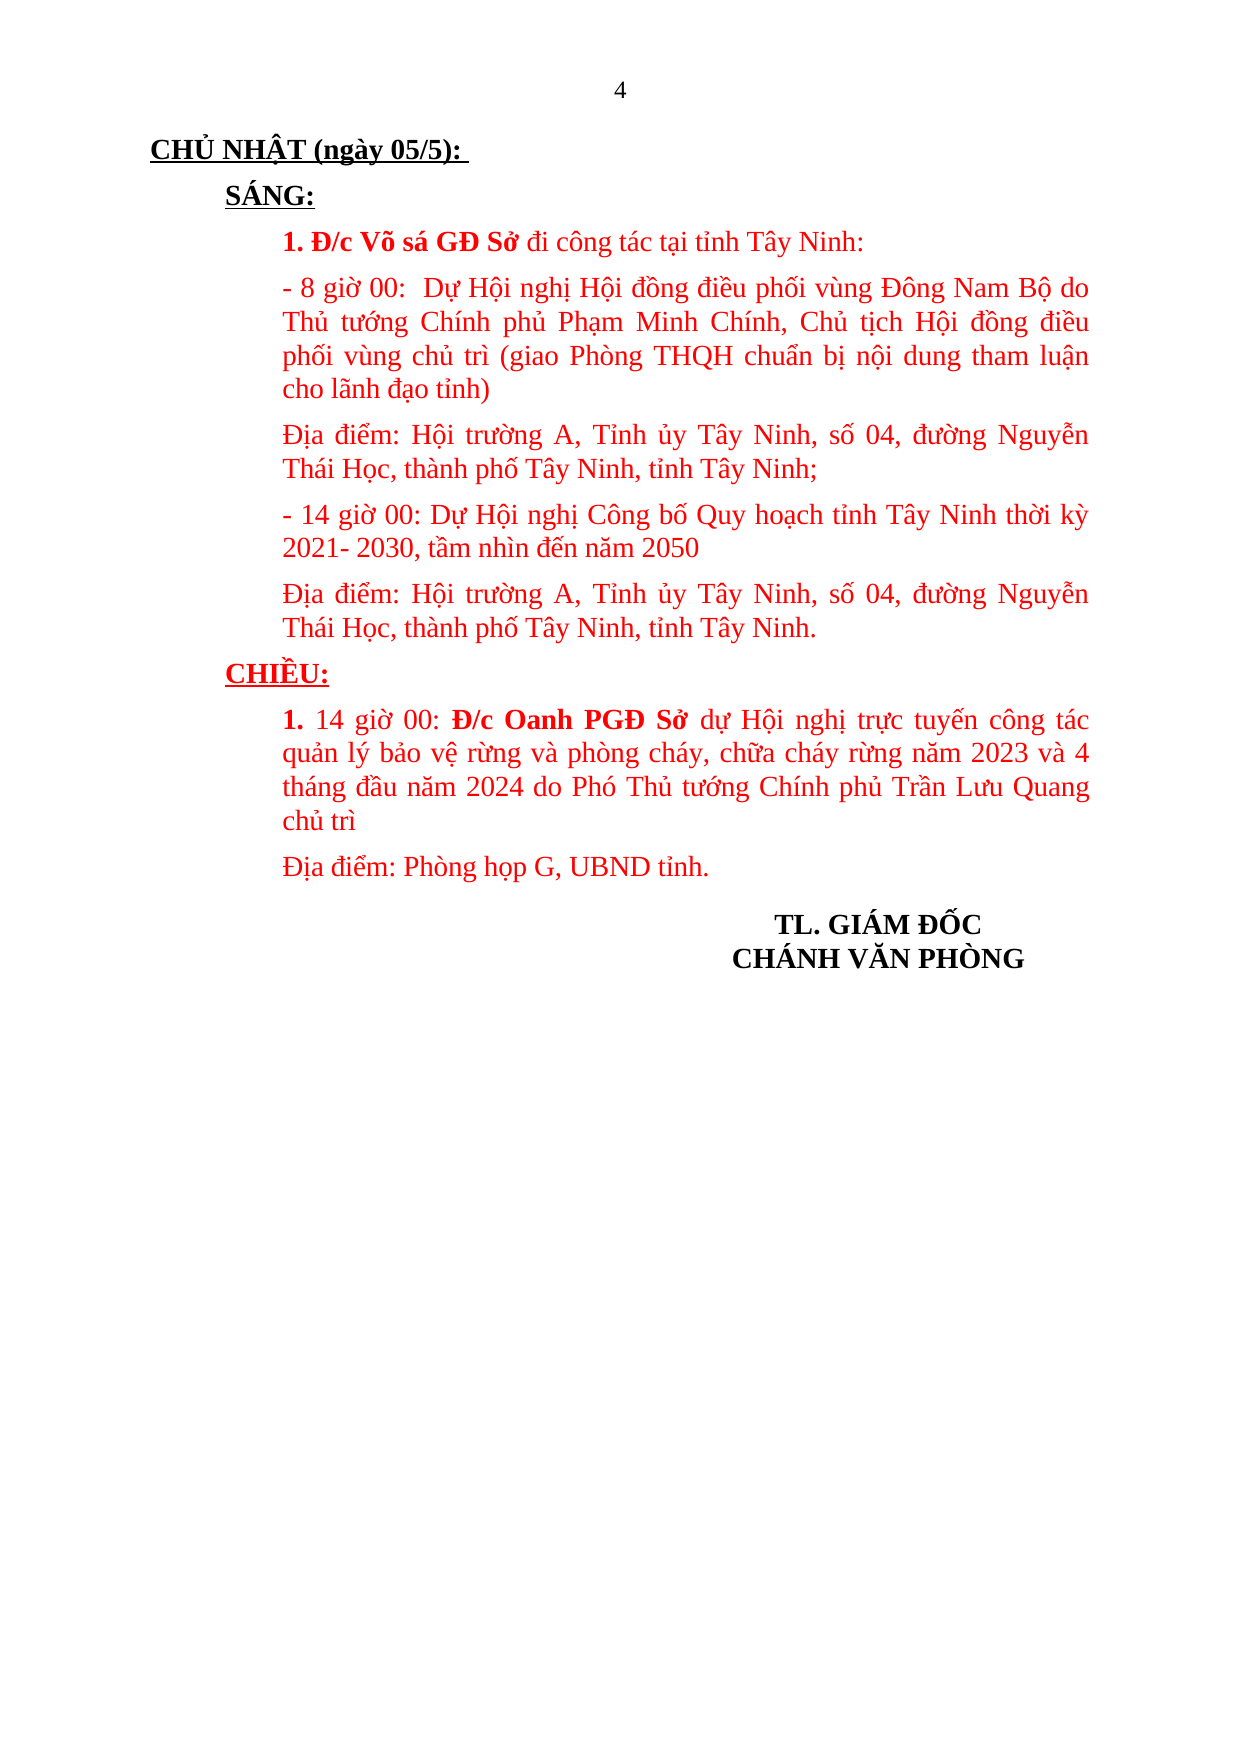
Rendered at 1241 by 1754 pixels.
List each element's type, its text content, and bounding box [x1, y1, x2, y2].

text CHỦ NHẬT (ngày 05/5): [150, 132, 1090, 166]
text Địa điểm: Phòng họp G, UBND tỉnh. [282, 849, 1090, 882]
text 1. Đ/c Võ sá GĐ Sở đi công tác tại tỉnh Tây Ninh: [282, 224, 1090, 258]
text 1. 14 giờ 00: Đ/c Oanh PGĐ Sở dự Hội nghị trực tuyến công tác quản lý bảo vệ rừng và phòng cháy, chữa cháy rừng năm 2023 và 4 tháng đầu năm 2024 do Phó Thủ tướng Chính phủ Trần Lưu Quang chủ trì [282, 702, 1090, 836]
text CHÁNH VĂN PHÒNG [666, 941, 1090, 974]
text - 14 giờ 00: Dự Hội nghị Công bố Quy hoạch tỉnh Tây Ninh thời kỳ 2021- 2030, tầm nhìn đến năm 2050 [282, 497, 1090, 564]
text - 8 giờ 00: Dự Hội nghị Hội đồng điều phối vùng Đông Nam Bộ do Thủ tướng Chính phủ Phạm Minh Chính, Chủ tịch Hội đồng điều phối vùng chủ trì (giao Phòng THQH chuẩn bị nội dung tham luận cho lãnh đạo tỉnh) [282, 271, 1090, 405]
text TL. GIÁM ĐỐC [666, 907, 1090, 941]
text Địa điểm: Hội trường A, Tỉnh ủy Tây Ninh, số 04, đường Nguyễn Thái Học, thành phố Tây Ninh, tỉnh Tây Ninh; [282, 417, 1090, 484]
text SÁNG: [225, 178, 1090, 212]
text CHIỀU: [225, 656, 1090, 689]
text Địa điểm: Hội trường A, Tỉnh ủy Tây Ninh, số 04, đường Nguyễn Thái Học, thành phố Tây Ninh, tỉnh Tây Ninh. [282, 576, 1090, 643]
